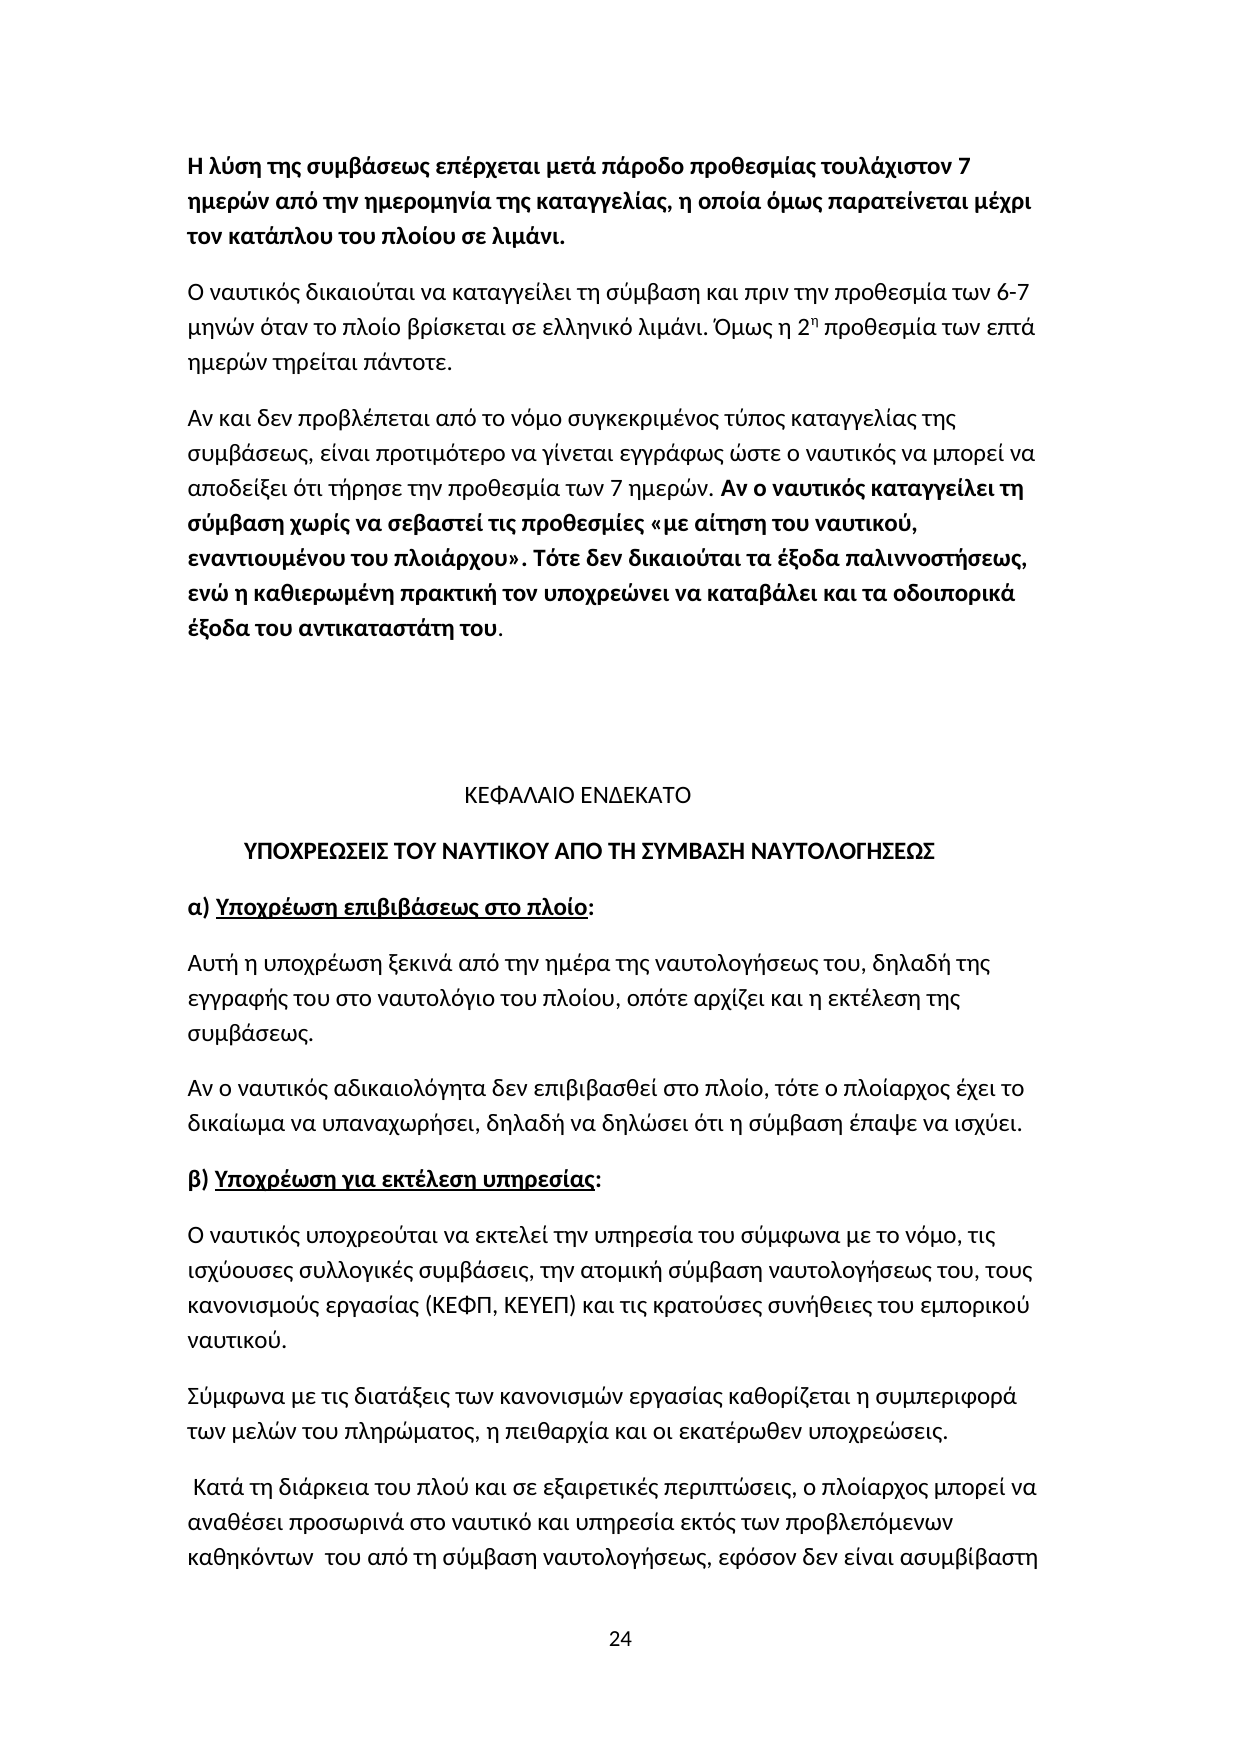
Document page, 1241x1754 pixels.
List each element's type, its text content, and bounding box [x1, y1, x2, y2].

text Αν ο ναυτικός αδικαιολόγητα δεν επιβιβασθεί στο πλοίο, τότε ο πλοίαρχος έχει το δικαίωμα να υπαναχωρήσει, δηλαδή να δηλώσει ότι η σύμβαση έπαψε να ισχύει. [187, 1072, 1053, 1138]
text Ο ναυτικός δικαιούται να καταγγείλει τη σύμβαση και πριν την προθεσμία των 6-7 μηνών όταν το πλοίο βρίσκεται σε ελληνικό λιμάνι. Όμως η 2η προθεσμία των επτά ημερών τηρείται πάντοτε. [187, 276, 1053, 376]
text Αυτή η υποχρέωση ξεκινά από την ημέρα της ναυτολογήσεως του, δηλαδή της εγγραφής του στο ναυτολόγιο του πλοίου, οπότε αρχίζει και η εκτέλεση της συμβάσεως. [187, 947, 1053, 1047]
text Η λύση της συμβάσεως επέρχεται μετά πάροδο προθεσμίας τουλάχιστον 7 ημερών από την ημερομηνία της καταγγελίας, η οποία όμως παρατείνεται μέχρι τον κατάπλου του πλοίου σε λιμάνι. [187, 150, 1053, 251]
text ΚΕΦΑΛΑΙΟ ΕΝΔΕΚΑΤΟ [187, 779, 1053, 810]
text β) Υποχρέωση για εκτέλεση υπηρεσίας: [187, 1163, 1053, 1194]
text α) Υποχρέωση επιβιβάσεως στο πλοίο: [187, 891, 1053, 921]
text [187, 1471, 1053, 1571]
text Ο ναυτικός υποχρεούται να εκτελεί την υπηρεσία του σύμφωνα με το νόμο, τις ισχύουσες συλλογικές συμβάσεις, την ατομική σύμβαση ναυτολογήσεως του, τους κανονισμούς εργασίας (ΚΕΦΠ, ΚΕΥΕΠ) και τις κρατούσες συνήθειες του εμπορικού ναυτικού. [187, 1219, 1053, 1355]
text Αν και δεν προβλέπεται από το νόμο συγκεκριμένος τύπος καταγγελίας της συμβάσεως, είναι προτιμότερο να γίνεται εγγράφως ώστε ο ναυτικός να μπορεί να αποδείξει ότι τήρησε την προθεσμία των 7 ημερών. Αν ο ναυτικός καταγγείλει τη σύμβαση χωρίς να σεβαστεί τις προθεσμίες «με αίτηση του ναυτικού, εναντιουμένου του πλοιάρχου». Τότε δεν δικαιούται τα έξοδα παλιννοστήσεως, ενώ η καθιερωμένη πρακτική τον υποχρεώνει να καταβάλει και τα οδοιπορικά έξοδα του αντικαταστάτη του. [187, 402, 1053, 642]
text Σύμφωνα με τις διατάξεις των κανονισμών εργασίας καθορίζεται η συμπεριφορά των μελών του πληρώματος, η πειθαρχία και οι εκατέρωθεν υποχρεώσεις. [187, 1380, 1053, 1446]
text ΥΠΟΧΡΕΩΣΕΙΣ ΤΟΥ ΝΑΥΤΙΚΟΥ ΑΠΟ ΤΗ ΣΥΜΒΑΣΗ ΝΑΥΤΟΛΟΓΗΣΕΩΣ [187, 835, 1053, 866]
